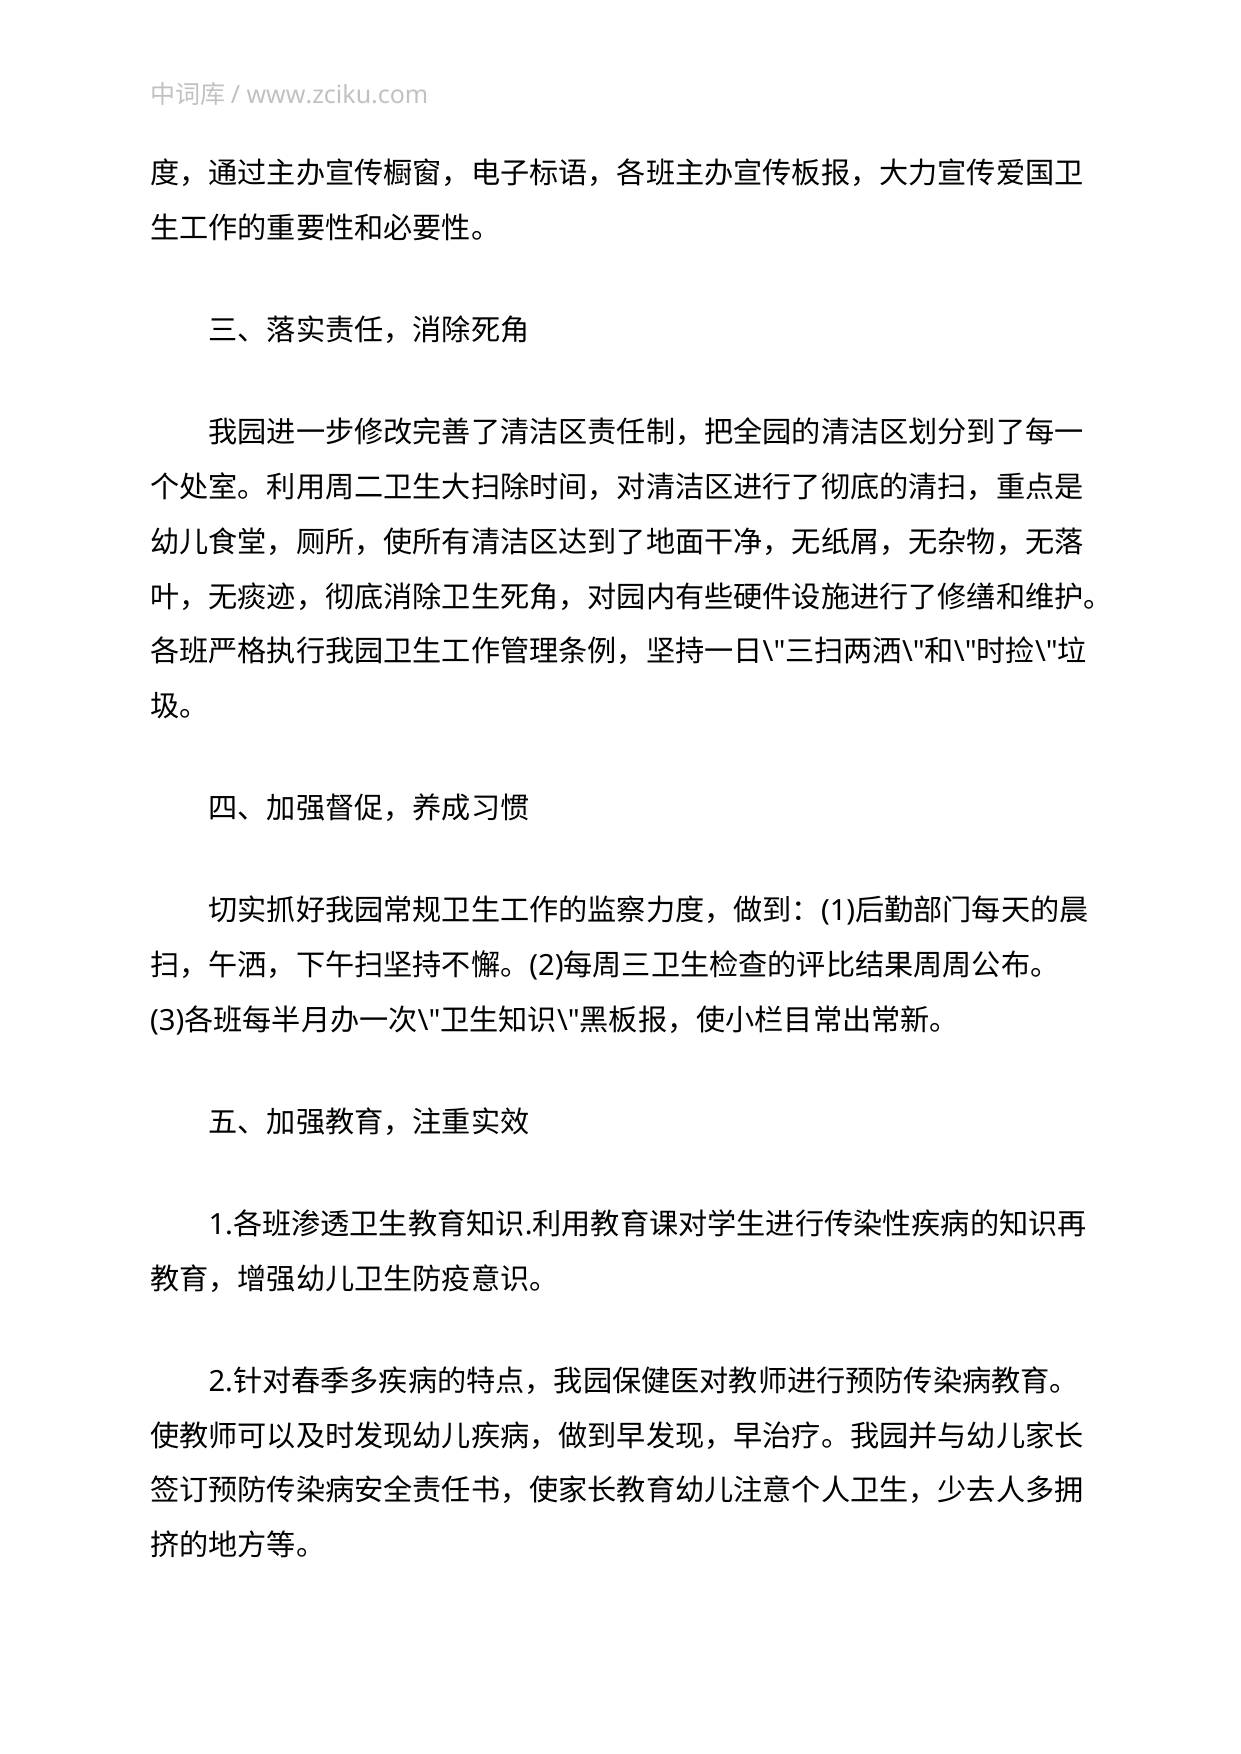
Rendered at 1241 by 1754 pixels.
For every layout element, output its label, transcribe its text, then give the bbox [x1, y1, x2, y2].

text 三、落实责任，消除死角 [150, 307, 1090, 349]
text 2.针对春季多疾病的特点，我园保健医对教师进行预防传染病教育。使教师可以及时发现幼儿疾病，做到早发现，早治疗。我园并与幼儿家长签订预防传染病安全责任书，使家长教育幼儿注意个人卫生，少去人多拥挤的地方等。 [150, 1357, 1090, 1564]
text 四、加强督促，养成习惯 [150, 785, 1090, 827]
text 1.各班渗透卫生教育知识.利用教育课对学生进行传染性疾病的知识再教育，增强幼儿卫生防疫意识。 [150, 1200, 1090, 1298]
text 我园进一步修改完善了清洁区责任制，把全园的清洁区划分到了每一个处室。利用周二卫生大扫除时间，对清洁区进行了彻底的清扫，重点是幼儿食堂，厕所，使所有清洁区达到了地面干净，无纸屑，无杂物，无落叶，无痰迹，彻底消除卫生死角，对园内有些硬件设施进行了修缮和维护。各班严格执行我园卫生工作管理条例，坚持一日\"三扫两洒\"和\"时捡\"垃圾。 [150, 408, 1090, 725]
text 切实抓好我园常规卫生工作的监察力度，做到：(1)后勤部门每天的晨扫，午洒，下午扫坚持不懈。(2)每周三卫生检查的评比结果周周公布。(3)各班每半月办一次\"卫生知识\"黑板报，使小栏目常出常新。 [150, 887, 1090, 1039]
text 五、加强教育，注重实效 [150, 1098, 1090, 1141]
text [150, 150, 1090, 247]
